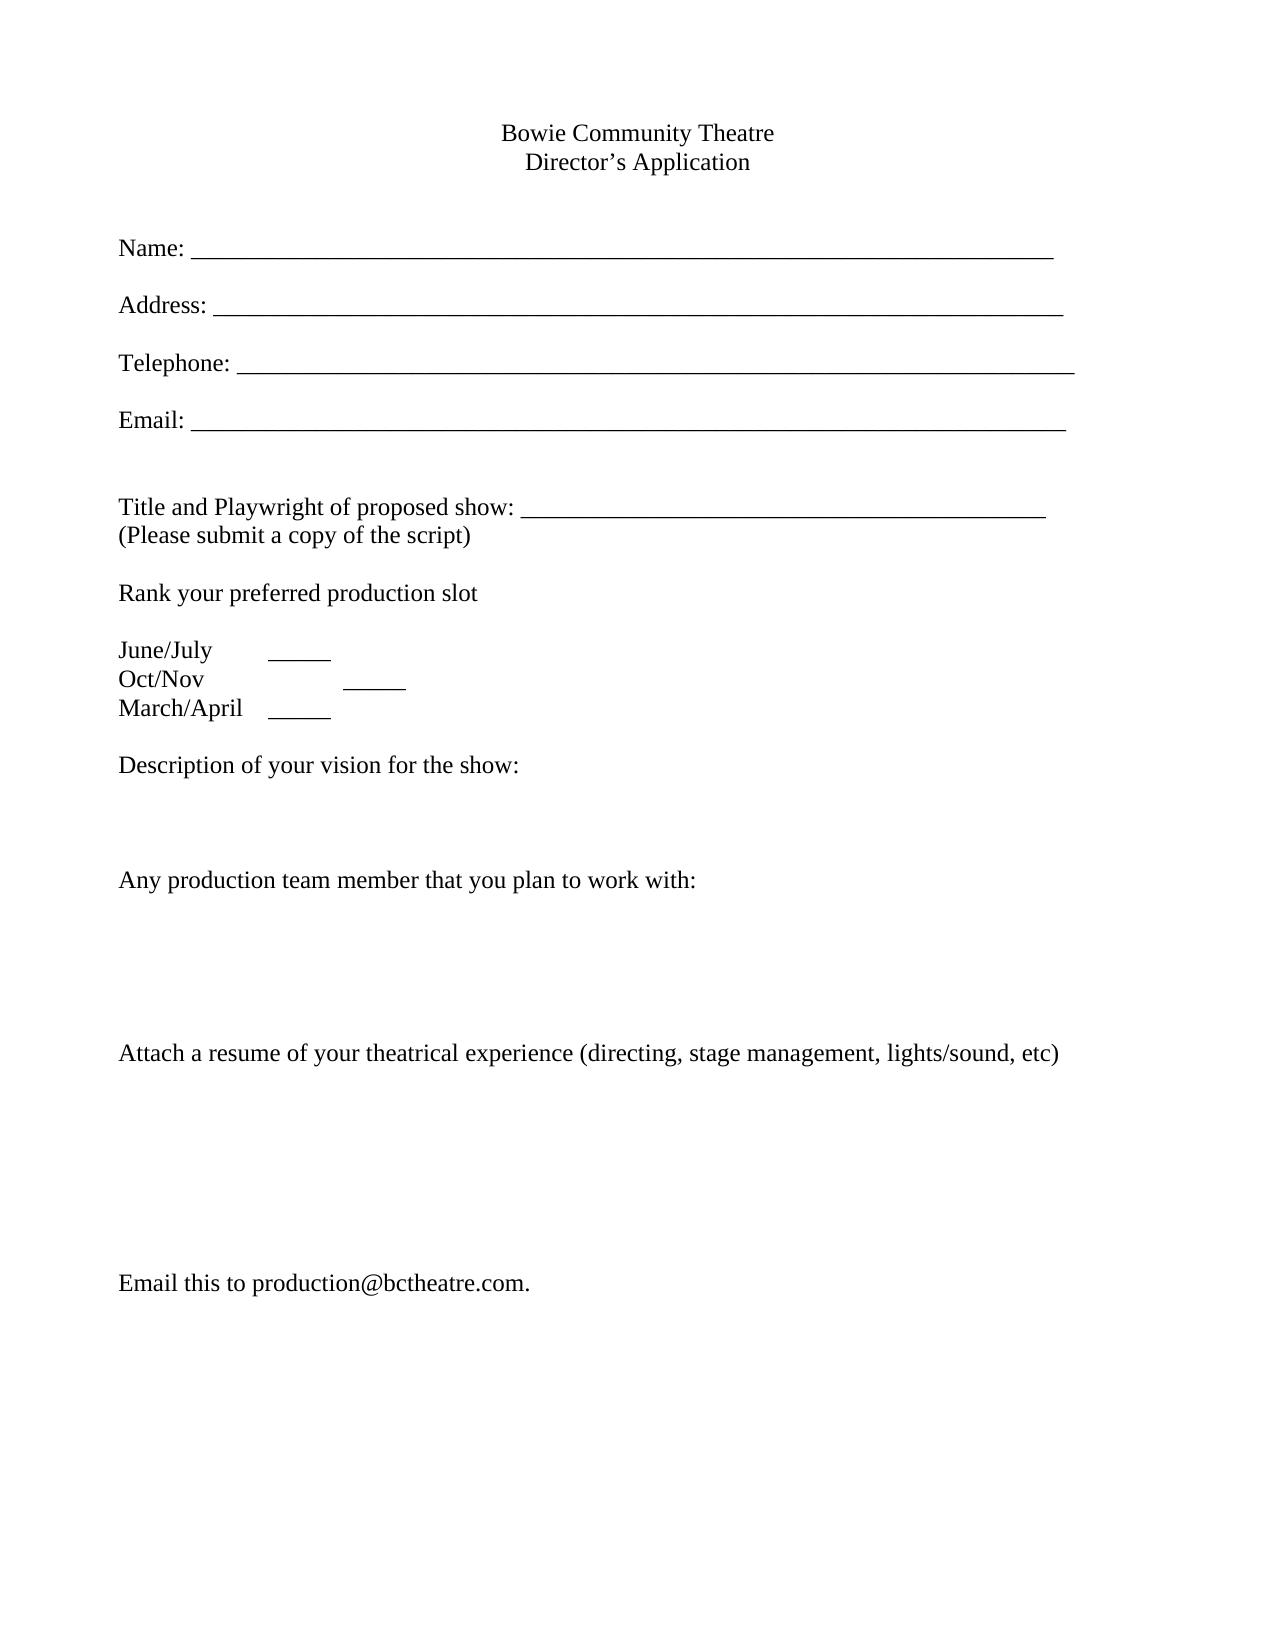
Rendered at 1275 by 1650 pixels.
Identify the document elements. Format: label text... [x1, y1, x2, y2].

text Oct/Nov _____ [118, 664, 1157, 693]
text Telephone: ___________________________________________________________________ [118, 348, 1157, 377]
text Director’s Application [118, 147, 1157, 176]
text Description of your vision for the show: [118, 751, 1157, 779]
text (Please submit a copy of the script) [118, 521, 1157, 549]
text Address: ____________________________________________________________________ [118, 291, 1157, 319]
text Title and Playwright of proposed show: __________________________________________ [118, 492, 1157, 521]
text Email: ______________________________________________________________________ [118, 406, 1157, 434]
text Any production team member that you plan to work with: [118, 866, 1157, 894]
text Email this to production@bctheatre.com. [118, 1268, 1157, 1297]
text Bowie Community Theatre [118, 118, 1157, 147]
text Name: _____________________________________________________________________ [118, 233, 1157, 262]
text Attach a resume of your theatrical experience (directing, stage management, lights/sound, etc) [118, 1038, 1157, 1067]
text March/April _____ [118, 693, 1157, 722]
text Rank your preferred production slot [118, 578, 1157, 607]
text June/July _____ [118, 636, 1157, 664]
